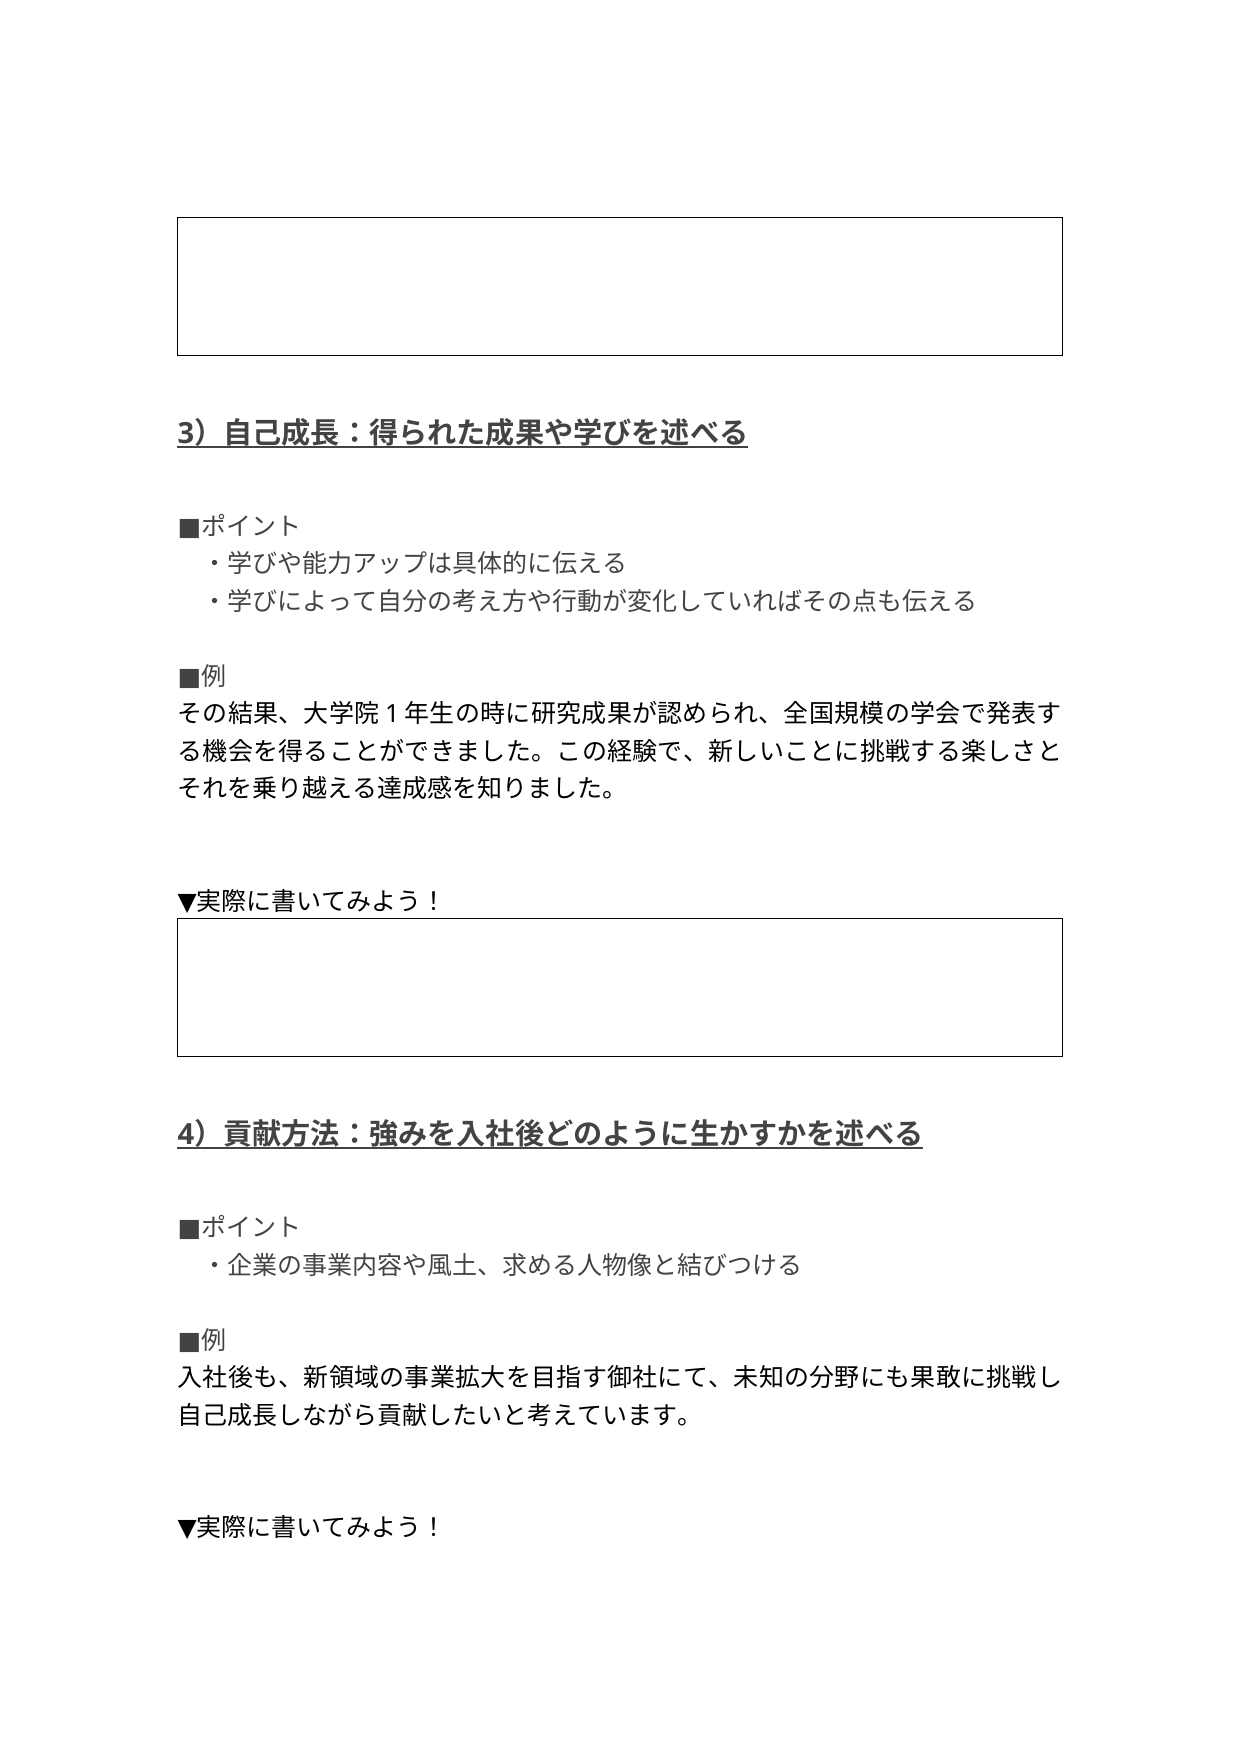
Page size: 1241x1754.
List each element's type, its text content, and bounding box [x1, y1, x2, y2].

text 4）貢献方法：強みを入社後どのように生かすかを述べる [177, 1094, 1063, 1169]
text ・学びによって自分の考え方や行動が変化していればその点も伝える [177, 581, 1063, 618]
table_header [178, 919, 1062, 1056]
text ▼実際に書いてみよう！ [177, 881, 1063, 918]
text ・学びや能力アップは具体的に伝える [177, 543, 1063, 581]
text ▼実際に書いてみよう！ [177, 1507, 1063, 1544]
text ■例 [177, 1319, 1063, 1357]
table_header [178, 218, 1062, 354]
text ・企業の事業内容や風土、求める人物像と結びつける [177, 1244, 1063, 1282]
text 入社後も、新領域の事業拡大を目指す御社にて、未知の分野にも果敢に挑戦し、自己成長しながら貢献したいと考えています。 [177, 1357, 1063, 1432]
text その結果、大学院1年生の時に研究成果が認められ、全国規模の学会で発表する機会を得ることができました。この経験で、新しいことに挑戦する楽しさと、それを乗り越える達成感を知りました。 [177, 693, 1063, 806]
text 3）自己成長：得られた成果や学びを述べる [177, 393, 1063, 468]
text ■ポイント [177, 1207, 1063, 1244]
text ■例 [177, 656, 1063, 693]
text ■ポイント [177, 506, 1063, 543]
